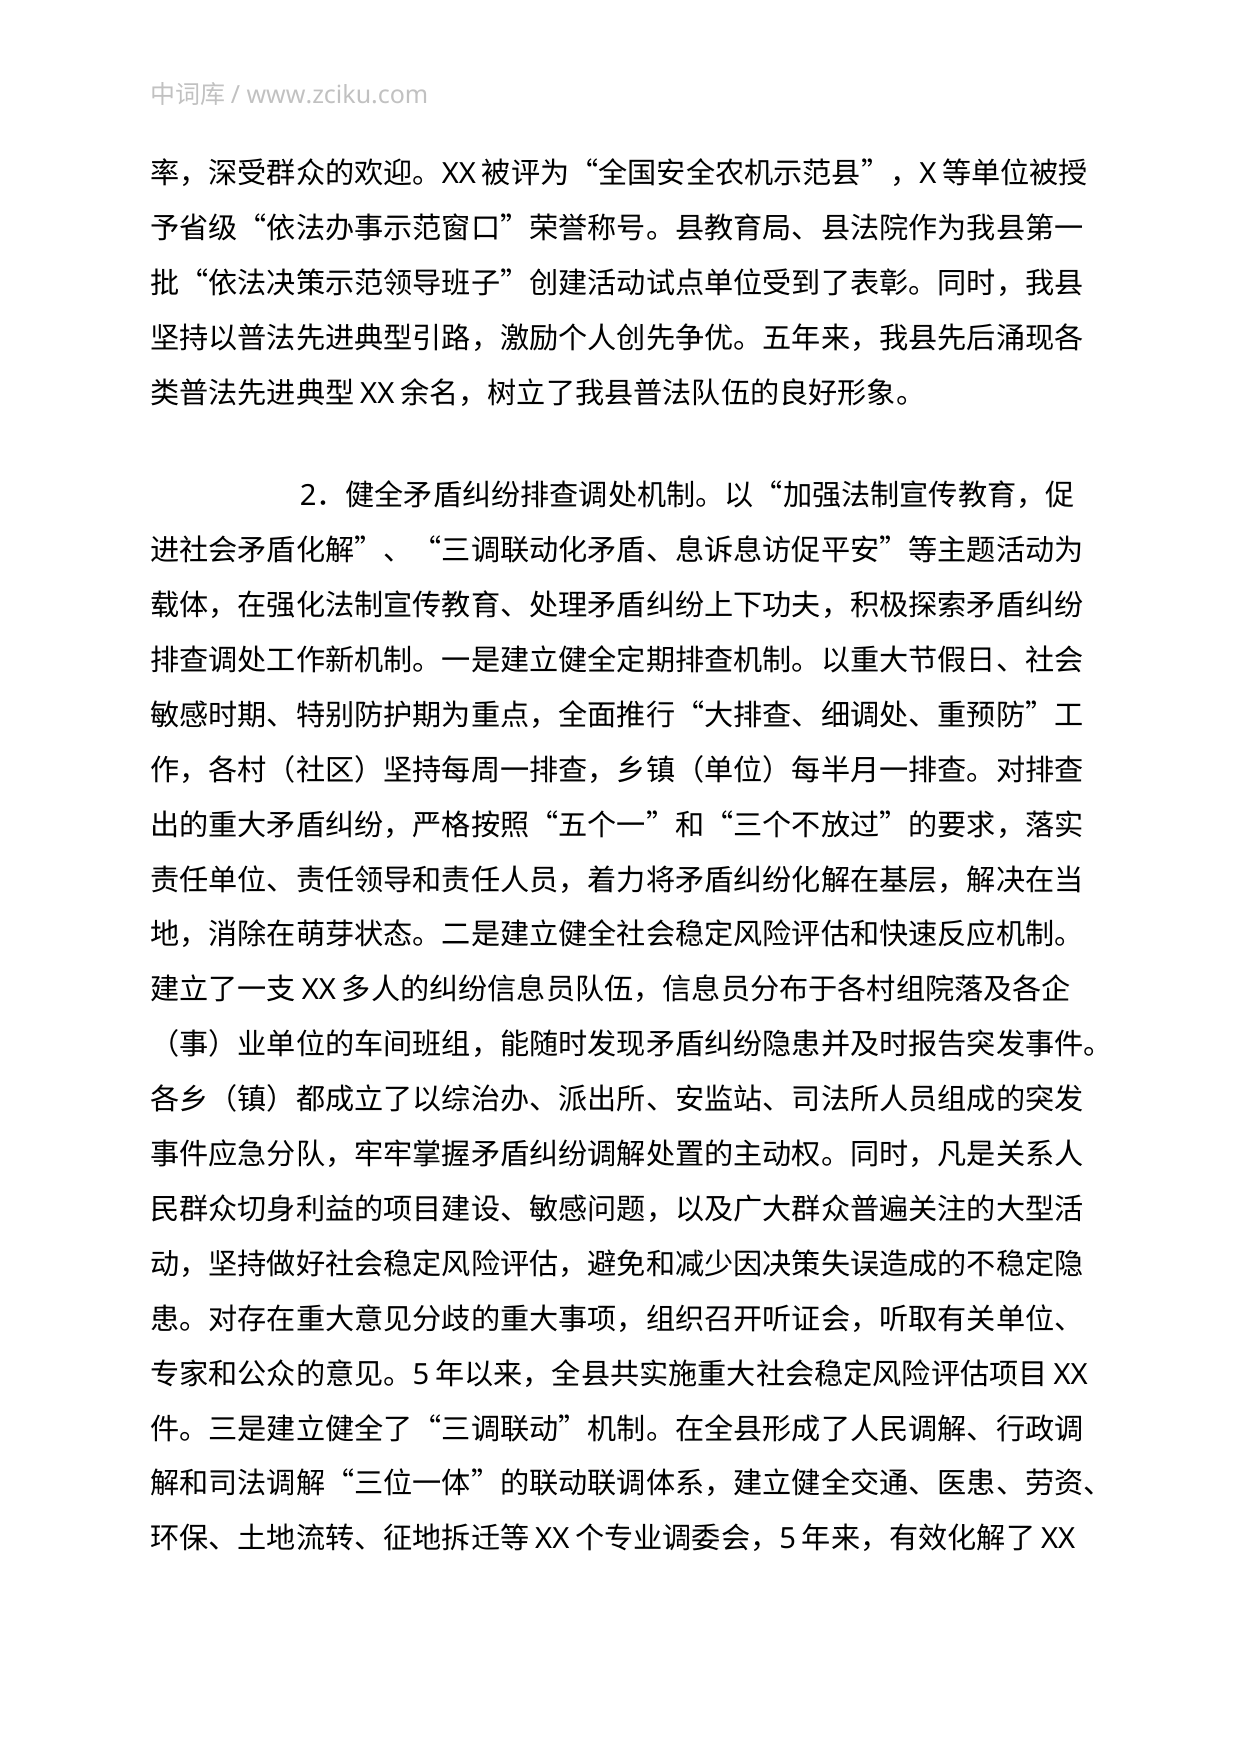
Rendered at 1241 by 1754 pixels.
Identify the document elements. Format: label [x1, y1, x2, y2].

text [150, 150, 1090, 412]
text [150, 472, 1090, 1557]
